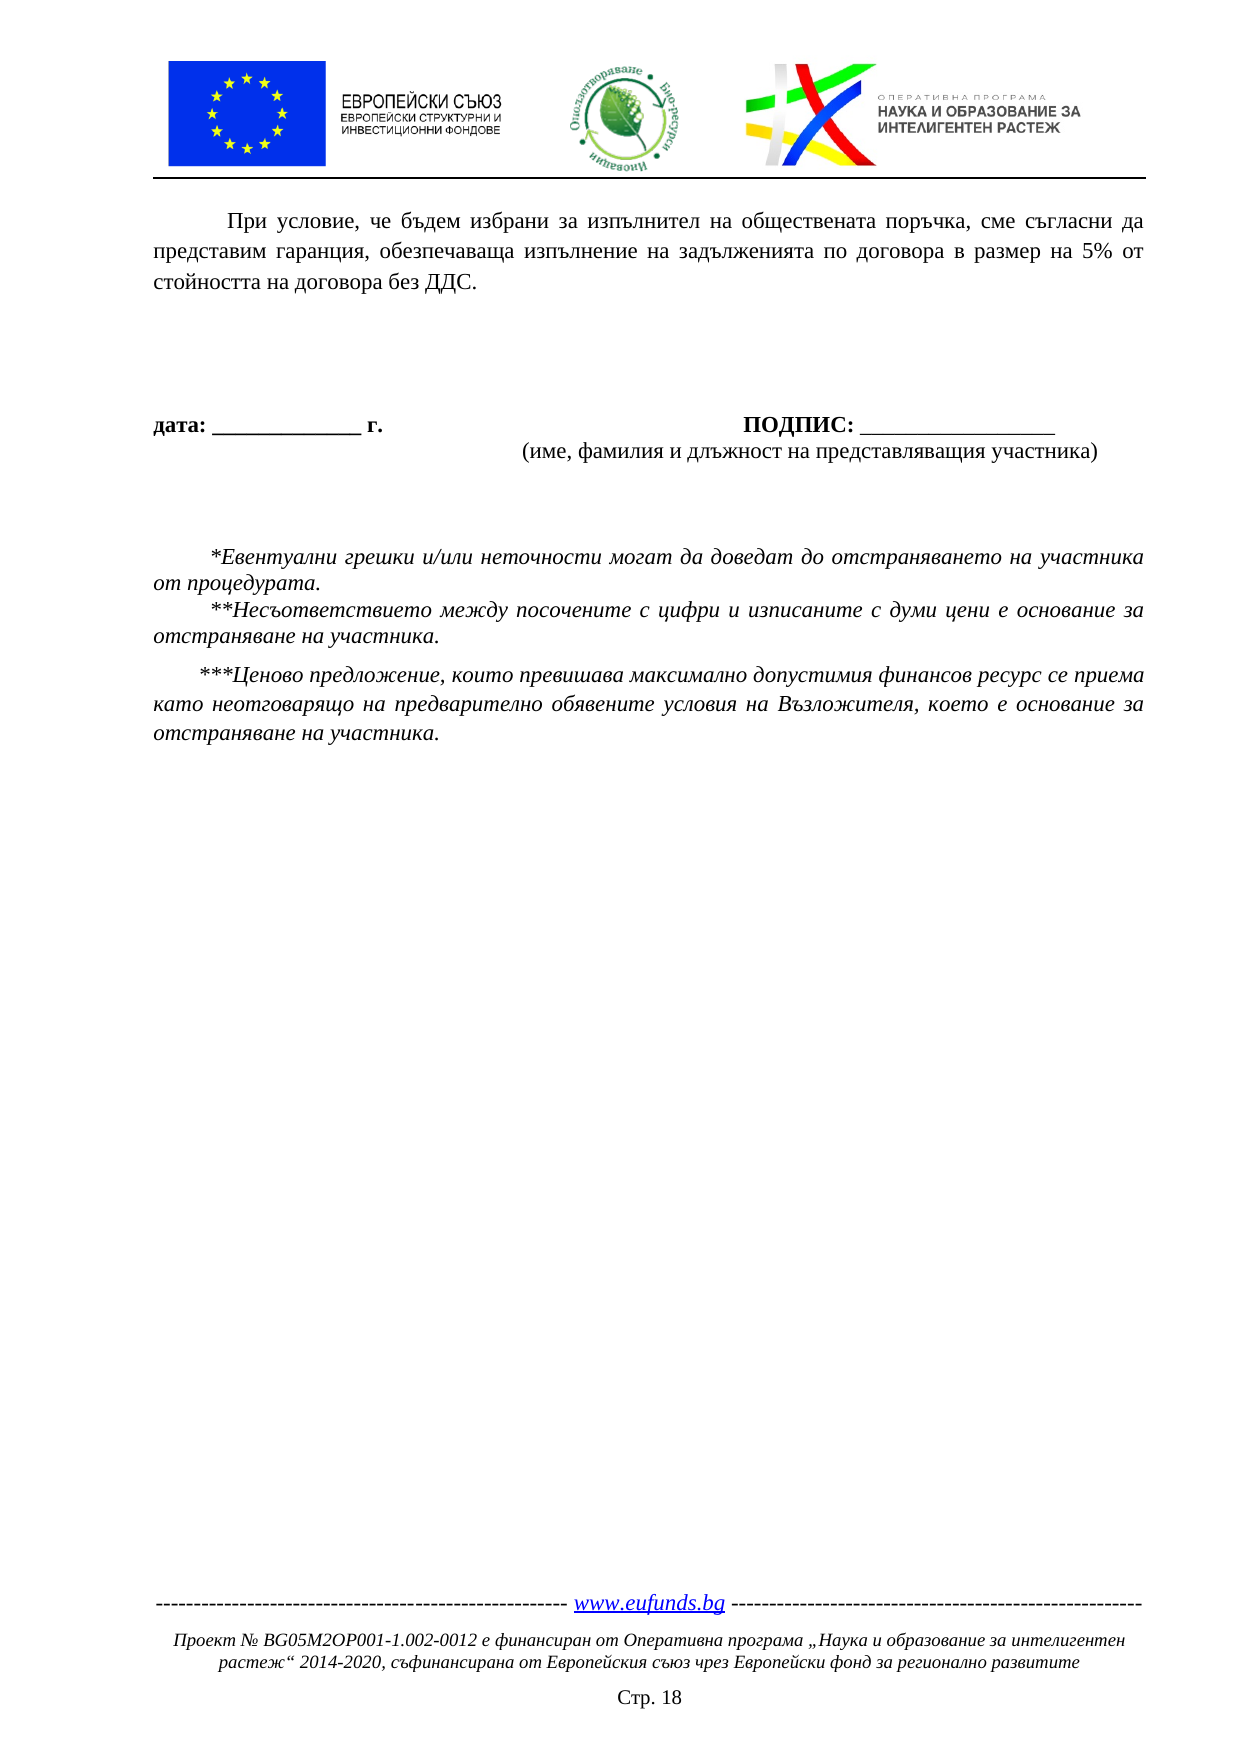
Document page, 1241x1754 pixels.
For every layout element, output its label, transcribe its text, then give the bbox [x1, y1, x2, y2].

text ***Ценово предложение, които превишава максимално допустимия финансов ресурс се приема като неотговарящо на предварително обявените условия на Възложителя, което е основание за отстраняване на участника. [153, 661, 1146, 745]
text *Евентуални грешки и/или неточности могат да доведат до отстраняването на участника от процедурата. [153, 543, 1146, 596]
picture [569, 63, 682, 175]
text **Несъответствието между посочените с цифри и изписаните с думи цени е основание за отстраняване на участника. [153, 596, 1146, 648]
text При условие, че бъдем избрани за изпълнител на обществената поръчка, сме съгласни да представим гаранция, обезпечаваща изпълнение на задълженията по договора в размер на 5% от стойността на договора без ДДС. [153, 207, 1146, 294]
picture [153, 45, 538, 176]
picture [732, 45, 1098, 175]
text дата: _____________ г. ПОДПИС: _________________ (име, фамилия и длъжност на представляващия участника) [153, 411, 1146, 464]
